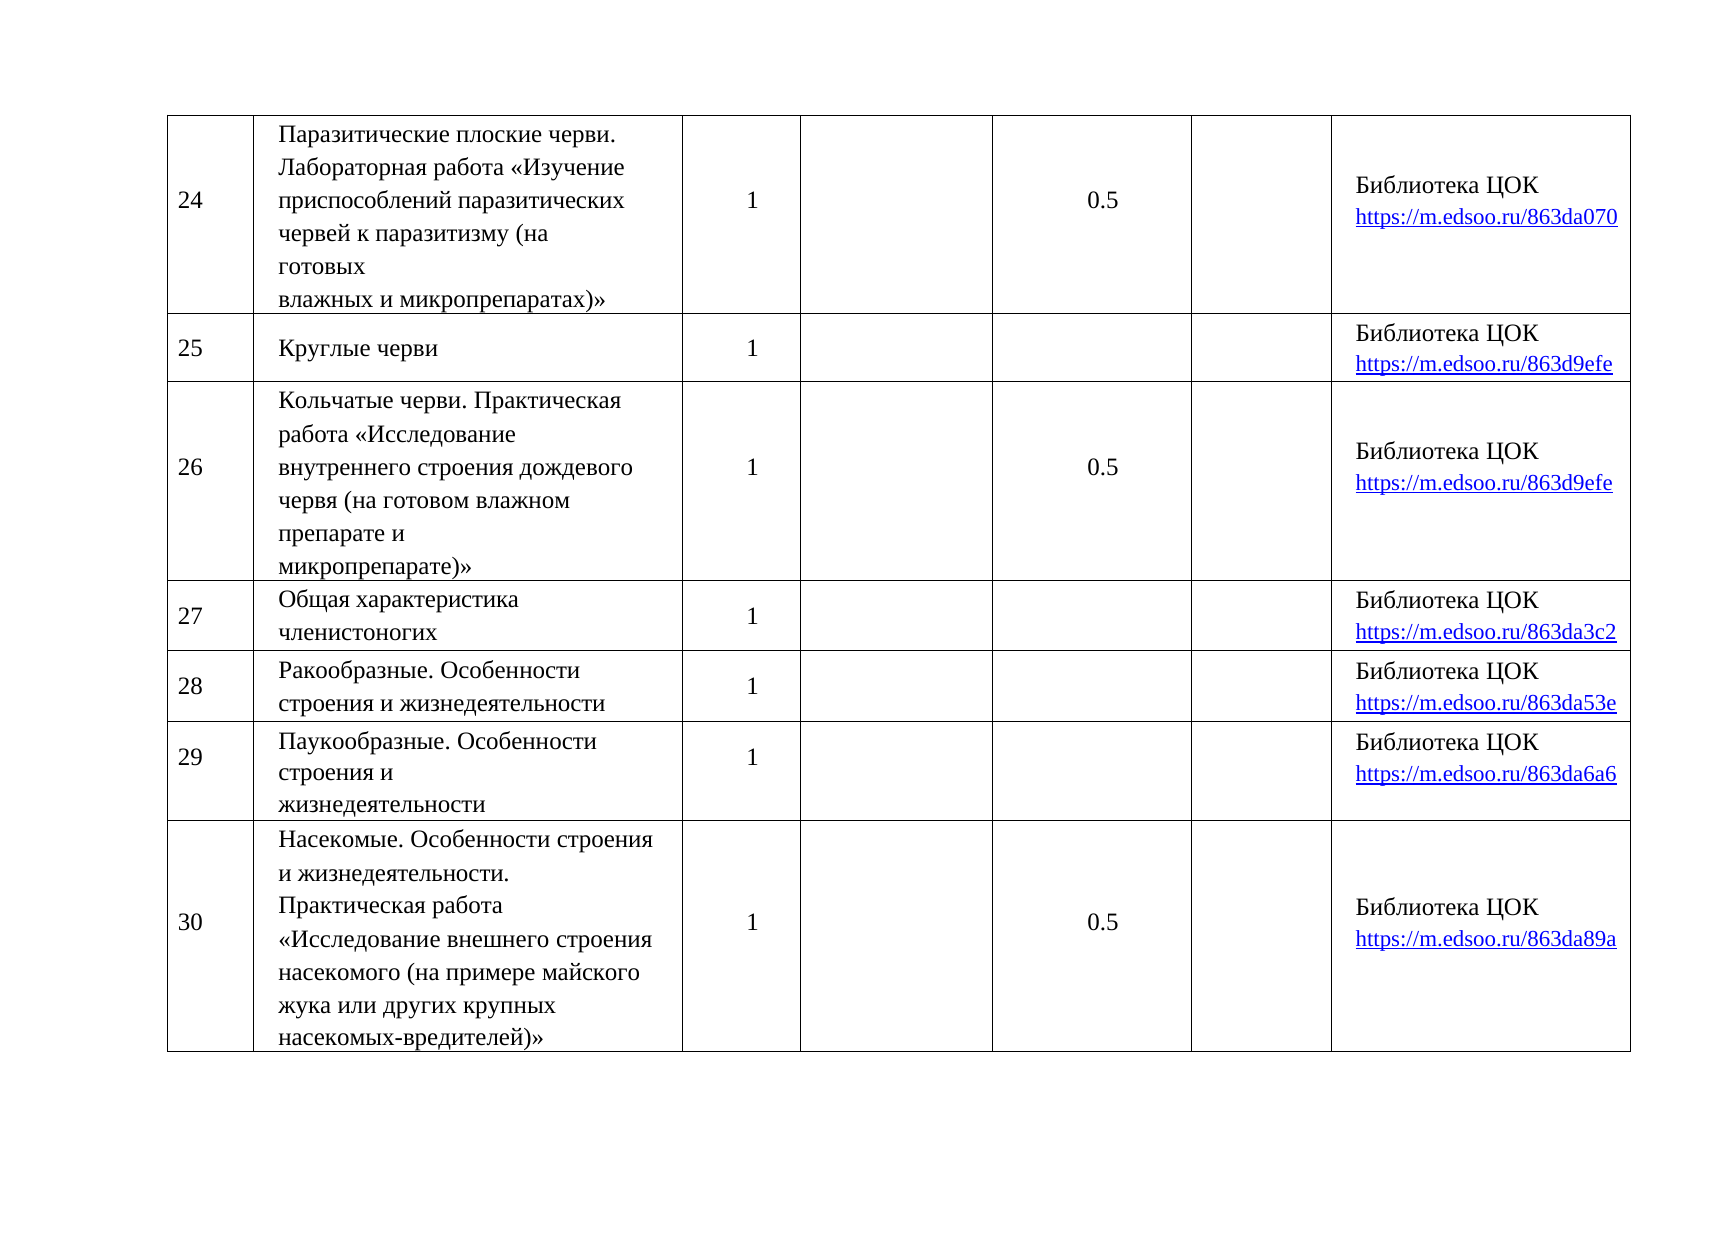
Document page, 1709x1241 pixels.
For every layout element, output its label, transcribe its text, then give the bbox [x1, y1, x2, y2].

table_cell 0.5 [993, 382, 1191, 580]
table_cell 1 [683, 314, 800, 381]
table_cell [801, 382, 992, 580]
table_cell 0.5 [993, 821, 1191, 1051]
table_cell [1192, 382, 1331, 580]
table_cell [993, 314, 1191, 381]
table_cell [1332, 821, 1630, 1051]
table_cell [993, 651, 1191, 721]
table_cell 27 [168, 581, 253, 650]
table_cell Круглые черви [254, 314, 682, 381]
table_cell 29 [168, 722, 253, 820]
table_cell Паукообразные. Особенности строения и жизнедеятельности [254, 722, 682, 820]
table_cell Библиотека ЦОК https://m.edsoo.ru/863da6a6 [1332, 722, 1630, 820]
table_cell 25 [168, 314, 253, 381]
table_cell [801, 821, 992, 1051]
table_cell 28 [168, 651, 253, 721]
table_header Библиотека ЦОК https://m.edsoo.ru/863da070 [1332, 116, 1630, 313]
table_cell Кольчатые черви. Практическая работа «Исследование внутреннего строения дождевого червя (на готовом влажном препарате и микропрепарате)» [254, 382, 682, 580]
table_cell Общая характеристика членистоногих [254, 581, 682, 650]
table_header [1192, 116, 1331, 313]
table_cell Насекомые. Особенности строения и жизнедеятельности. Практическая работа «Исследование внешнего строения насекомого (на примере майского жука или других крупных насекомых-вредителей)» [254, 821, 682, 1051]
table_cell 1 [683, 722, 800, 820]
table_cell [1192, 821, 1331, 1051]
table_header 1 [683, 116, 800, 313]
table_cell 26 [168, 382, 253, 580]
table_cell [801, 581, 992, 650]
table_cell [801, 651, 992, 721]
table_cell [1192, 651, 1331, 721]
table_cell Ракообразные. Особенности строения и жизнедеятельности [254, 651, 682, 721]
table_cell Библиотека ЦОК https://m.edsoo.ru/863d9efe [1332, 314, 1630, 381]
table_cell [801, 314, 992, 381]
table_cell 1 [683, 821, 800, 1051]
table_cell 1 [683, 581, 800, 650]
table_header [801, 116, 992, 313]
table_cell Библиотека ЦОК https://m.edsoo.ru/863da53e [1332, 651, 1630, 721]
table_cell 30 [168, 821, 253, 1051]
table_cell [801, 722, 992, 820]
table_cell 1 [683, 651, 800, 721]
table_cell [1192, 314, 1331, 381]
table_cell 1 [683, 382, 800, 580]
table_header 24 [168, 116, 253, 313]
table_cell [993, 581, 1191, 650]
table_cell Библиотека ЦОК https://m.edsoo.ru/863d9efe [1332, 382, 1630, 580]
table_cell Библиотека ЦОК https://m.edsoo.ru/863da3c2 [1332, 581, 1630, 650]
table_header 0.5 [993, 116, 1191, 313]
table_cell [1192, 581, 1331, 650]
table_cell [993, 722, 1191, 820]
table_cell [1192, 722, 1331, 820]
table_header Паразитические плоские черви. Лабораторная работа «Изучение приспособлений паразитических червей к паразитизму (на готовых влажных и микропрепаратах)» [254, 116, 682, 313]
